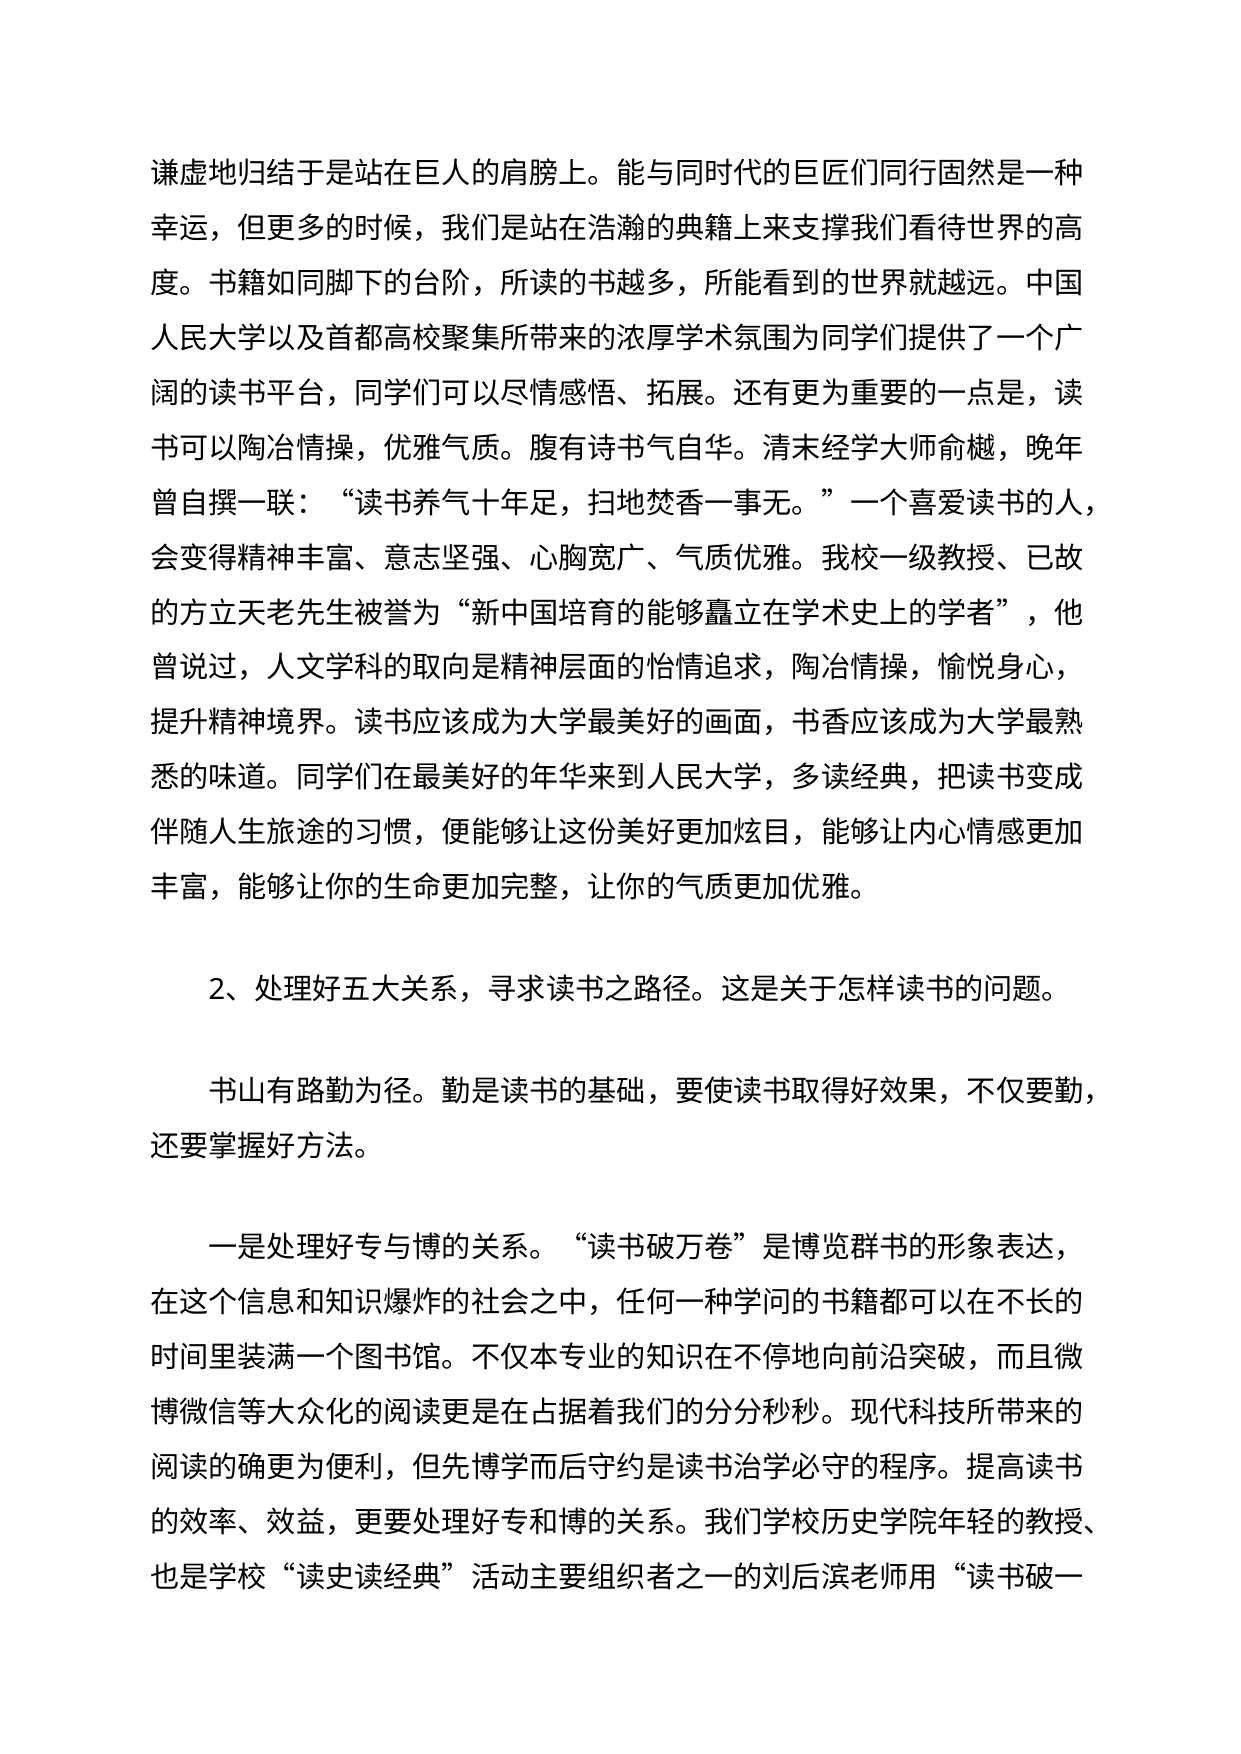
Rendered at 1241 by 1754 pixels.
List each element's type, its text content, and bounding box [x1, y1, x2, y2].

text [150, 1224, 1090, 1596]
text 书山有路勤为径。勤是读书的基础，要使读书取得好效果，不仅要勤，还要掌握好方法。 [150, 1067, 1090, 1164]
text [150, 150, 1090, 906]
text 2、处理好五大关系，寻求读书之路径。这是关于怎样读书的问题。 [150, 965, 1090, 1008]
